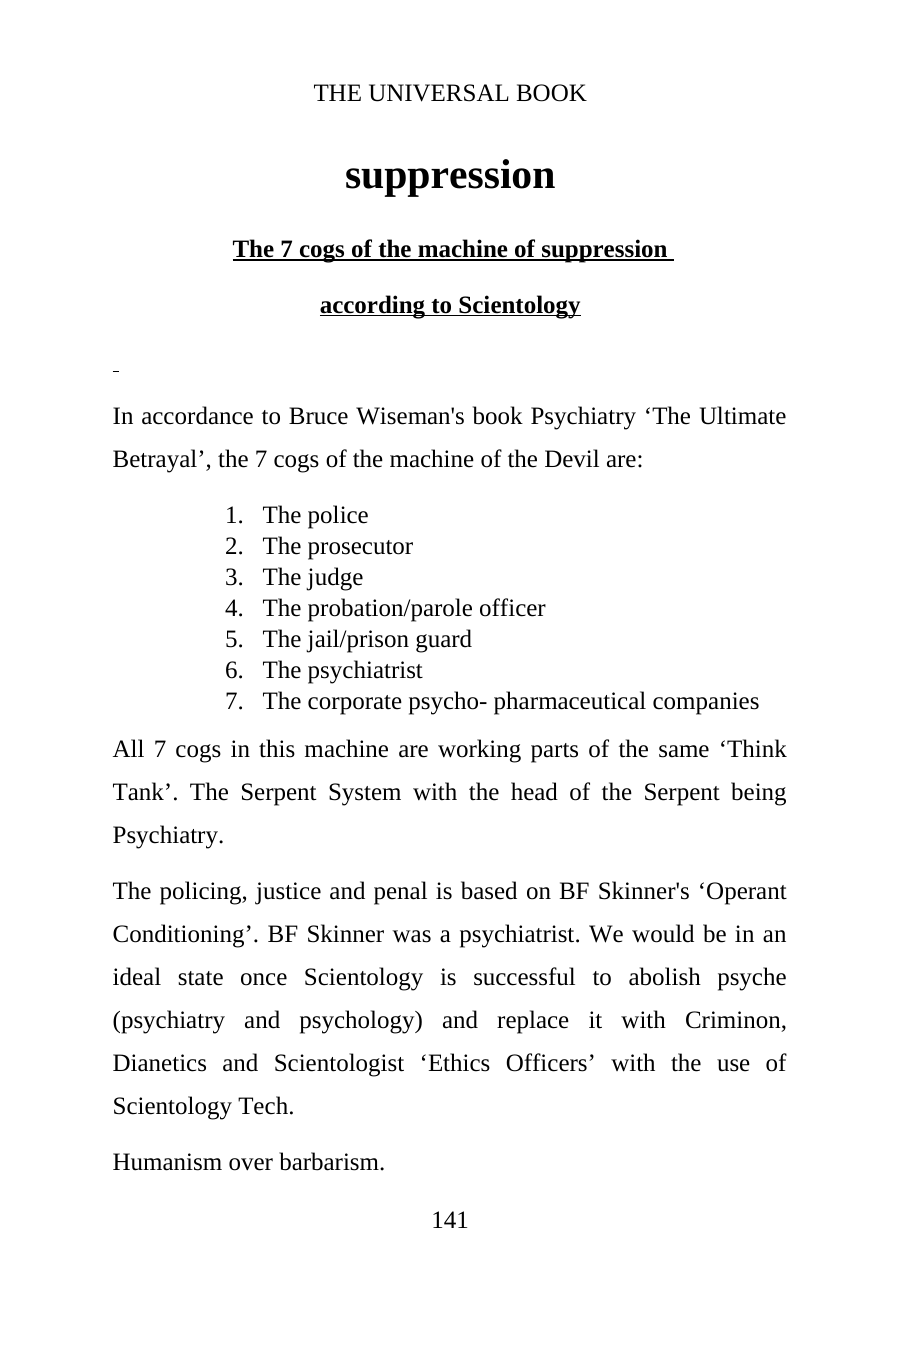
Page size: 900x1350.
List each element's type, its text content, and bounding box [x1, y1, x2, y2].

list The prosecutor [225, 531, 787, 560]
text The policing, justice and penal is based on BF Skinner's ‘Operant Conditioning’. BF Skinner was a psychiatrist. We would be in an ideal state once Scientology is successful to abolish psyche (psychiatry and psychology) and replace it with Criminon, Dianetics and Scientologist ‘Ethics Officers’ with the use of Scientology Tech. [112, 876, 787, 1120]
list The police [225, 500, 787, 529]
list The probation/parole officer [225, 593, 787, 622]
text All 7 cogs in this machine are working parts of the same ‘Think Tank’. The Serpent System with the head of the Serpent being Psychiatry. [112, 734, 787, 849]
text The 7 cogs of the machine of suppression [112, 234, 787, 263]
list The corporate psycho- pharmaceutical companies [225, 686, 787, 715]
text Humanism over barbarism. [112, 1147, 787, 1176]
list The judge [225, 562, 787, 591]
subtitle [112, 150, 787, 198]
text according to Scientology [112, 290, 787, 319]
text In accordance to Bruce Wiseman's book Psychiatry ‘The Ultimate Betrayal’, the 7 cogs of the machine of the Devil are: [112, 401, 787, 473]
list The psychiatrist [225, 655, 787, 684]
list The jail/prison guard [225, 624, 787, 653]
